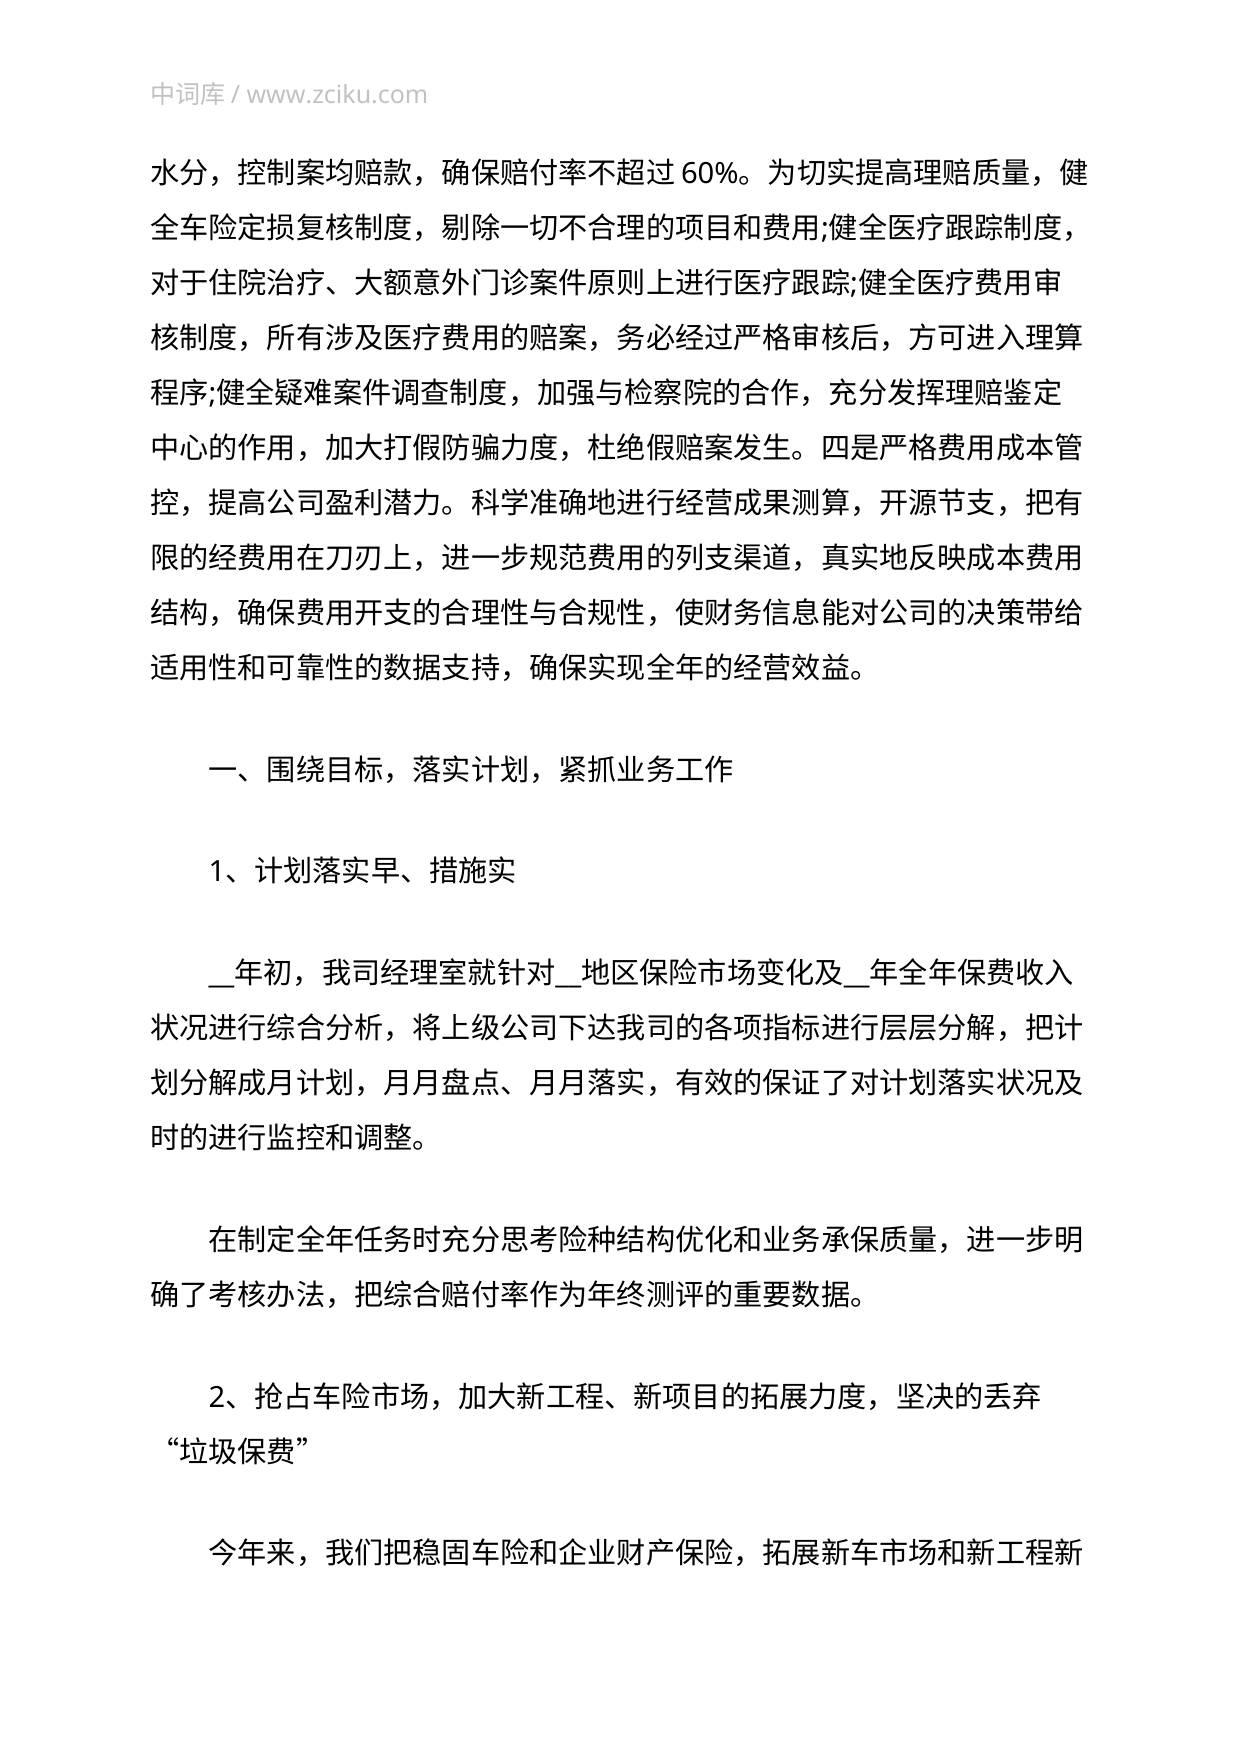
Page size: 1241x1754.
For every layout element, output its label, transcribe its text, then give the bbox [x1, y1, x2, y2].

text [150, 150, 1090, 687]
text 一、围绕目标，落实计划，紧抓业务工作 [150, 746, 1090, 788]
text 2、抢占车险市场，加大新工程、新项目的拓展力度，坚决的丢弃“垃圾保费” [150, 1373, 1090, 1471]
text 1、计划落实早、措施实 [150, 848, 1090, 890]
text __年初，我司经理室就针对__地区保险市场变化及__年全年保费收入状况进行综合分析，将上级公司下达我司的各项指标进行层层分解，把计划分解成月计划，月月盘点、月月落实，有效的保证了对计划落实状况及时的进行监控和调整。 [150, 950, 1090, 1157]
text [150, 1530, 1090, 1572]
text 在制定全年任务时充分思考险种结构优化和业务承保质量，进一步明确了考核办法，把综合赔付率作为年终测评的重要数据。 [150, 1217, 1090, 1314]
